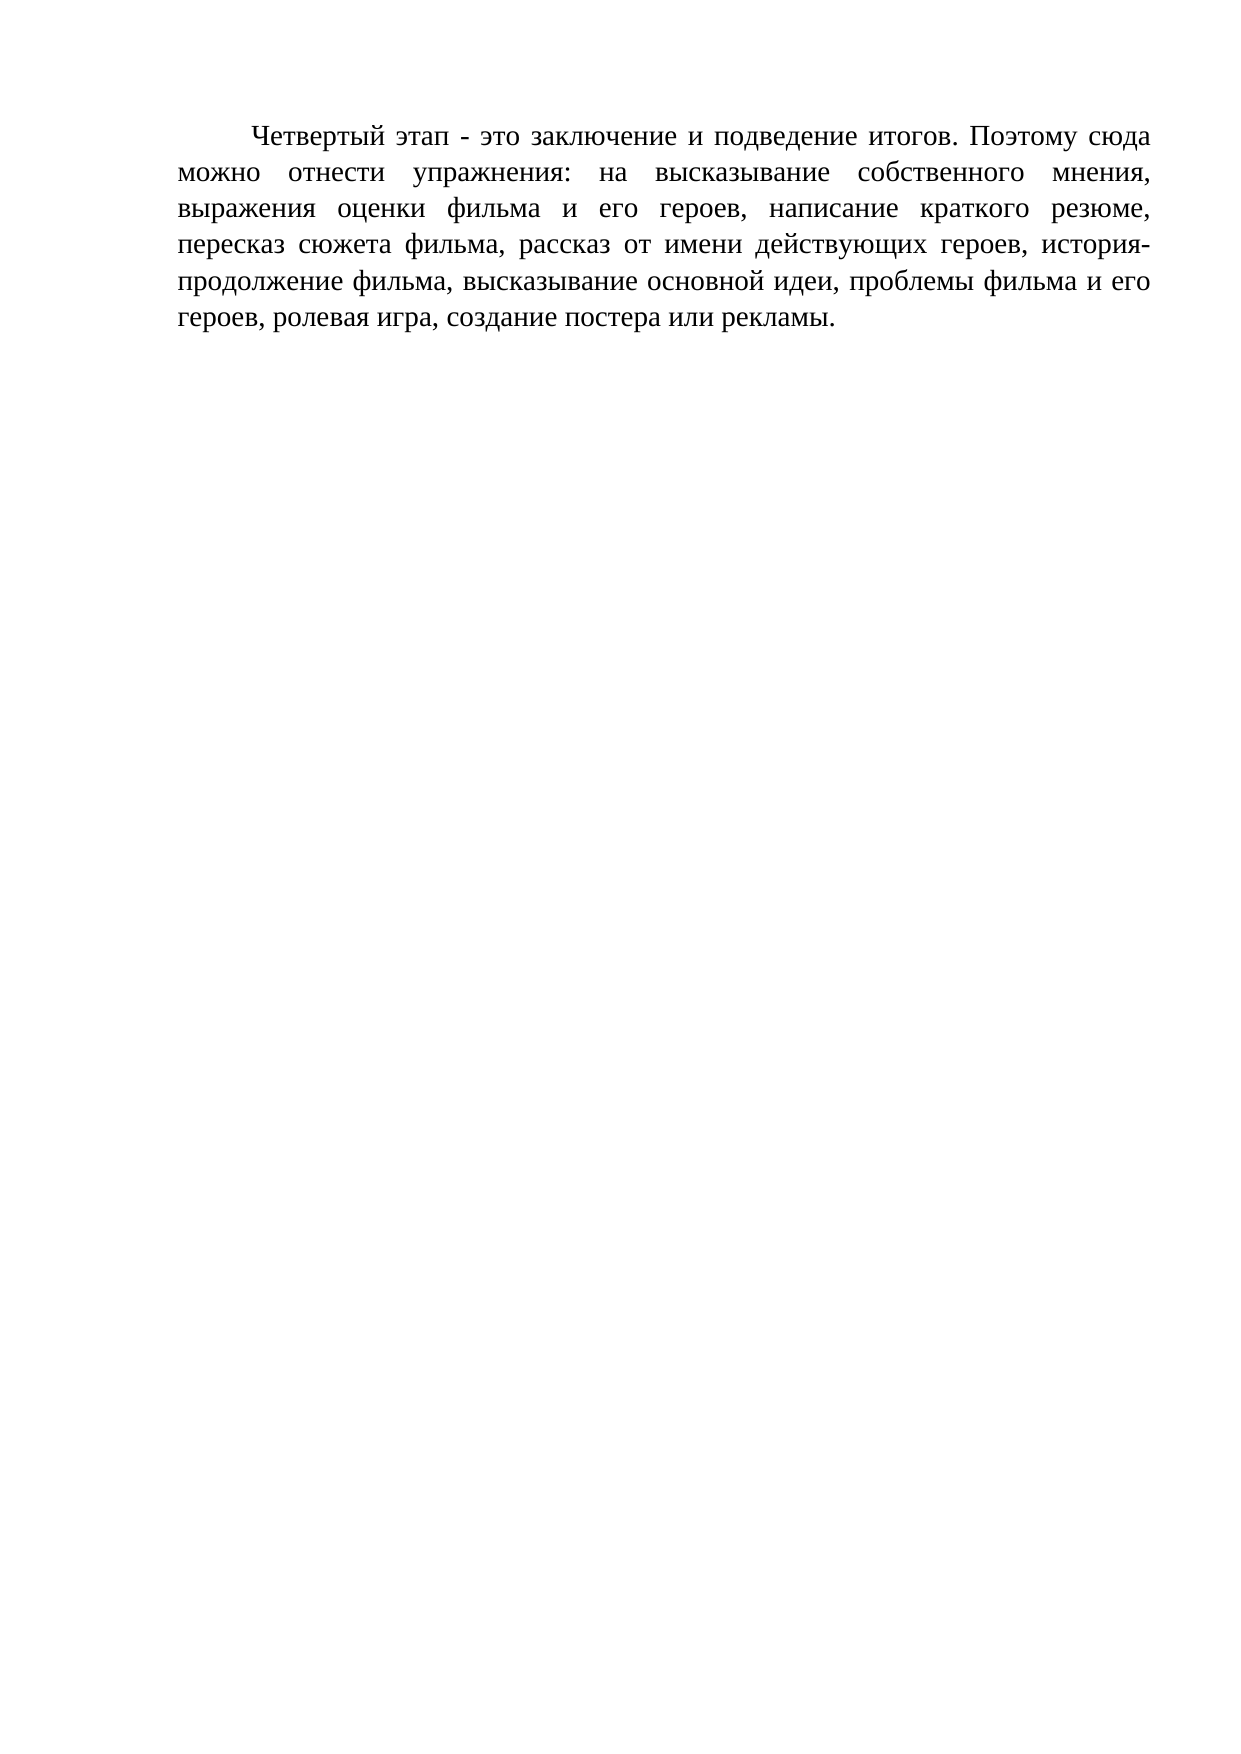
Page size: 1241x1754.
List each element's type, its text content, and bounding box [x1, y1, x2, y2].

text Четвертый этап - это заключение и подведение итогов. Поэтому сюда можно отнести упражнения: на высказывание собственного мнения, выражения оценки фильма и его героев, написание краткого резюме, пересказ сюжета фильма, рассказ от имени действующих героев, история-продолжение фильма, высказывание основной идеи, проблемы фильма и его героев, ролевая игра, создание постера или рекламы. [177, 118, 1152, 332]
